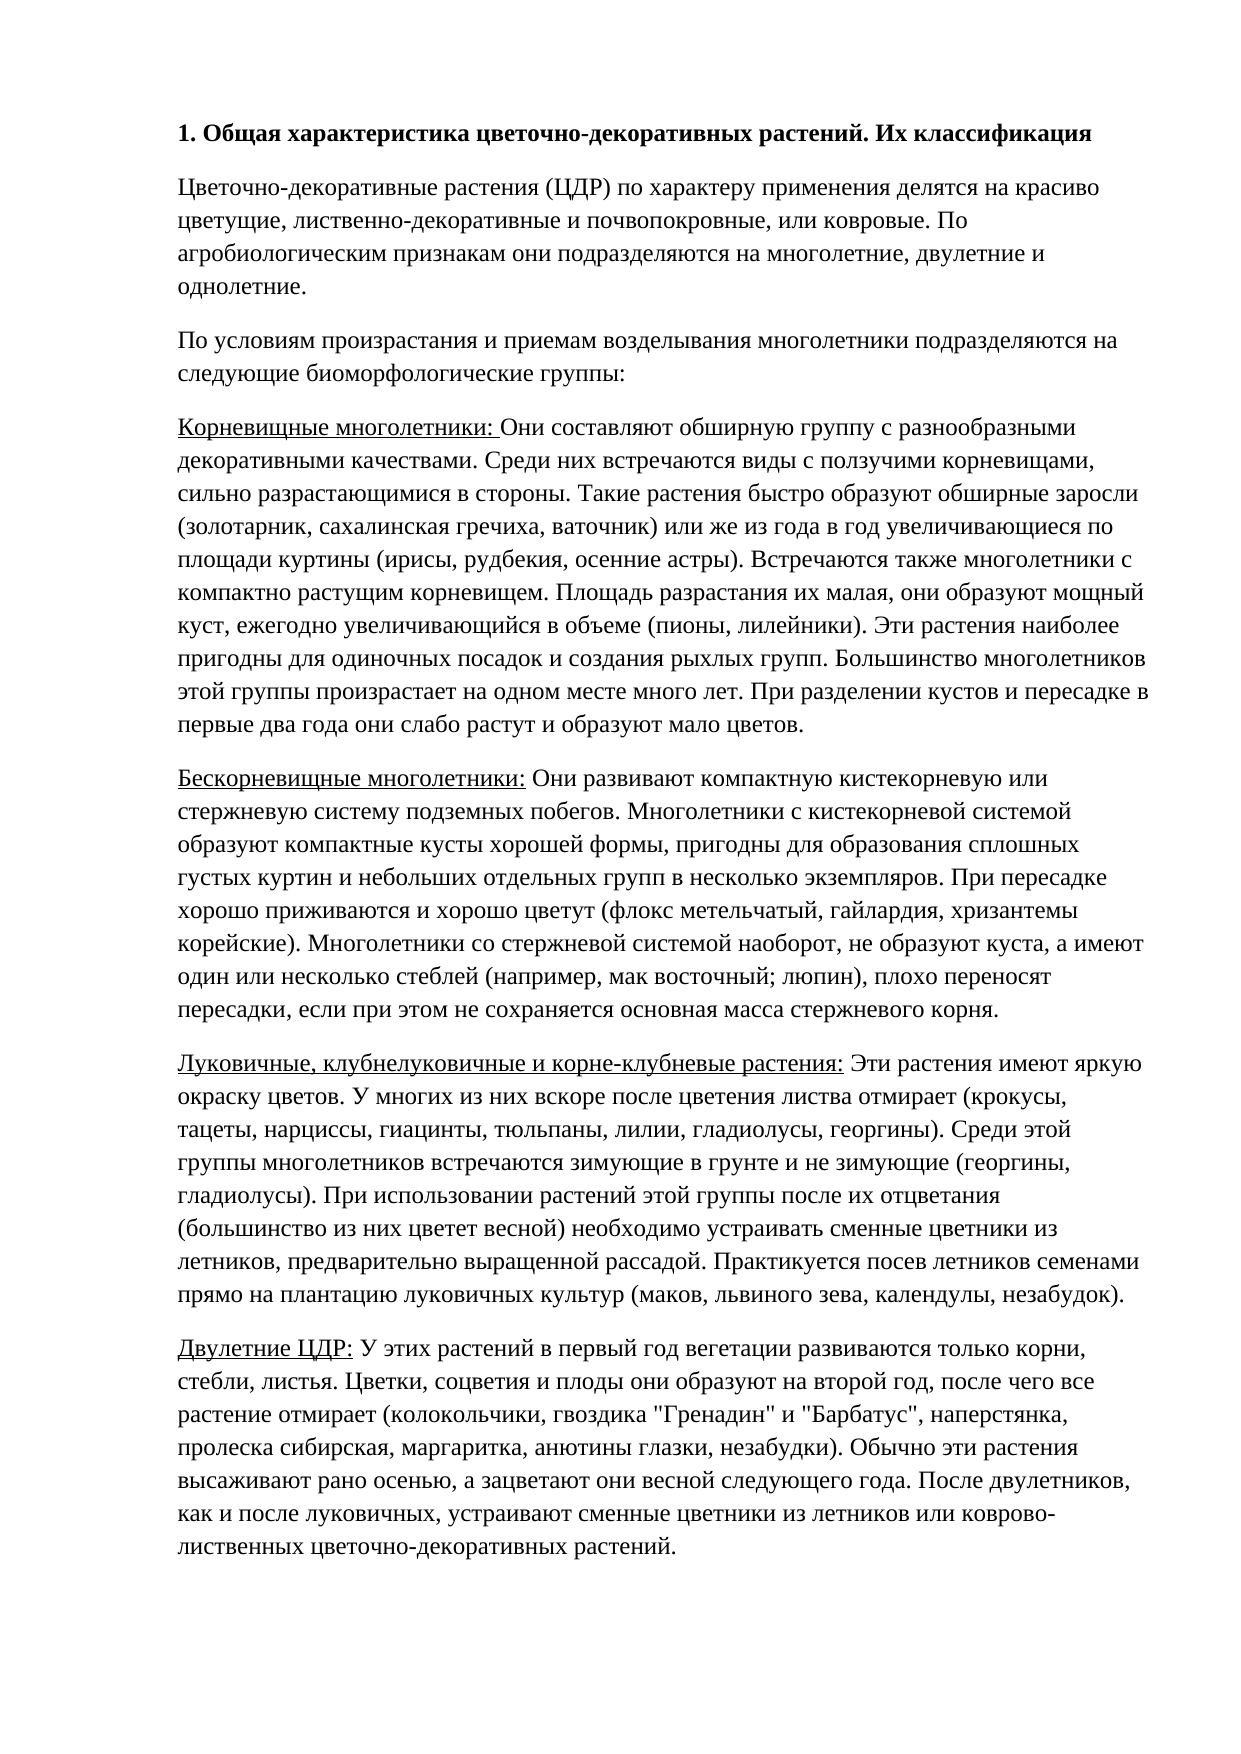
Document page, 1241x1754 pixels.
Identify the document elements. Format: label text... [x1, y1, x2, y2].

text Двулетние ЦДР: У этих растений в первый год вегетации развиваются только корни, стебли, листья. Цветки, соцветия и плоды они образуют на второй год, после чего все растение отмирает (колокольчики, гвоздика "Гренадин" и "Барбатус", наперстянка, пролеска сибирская, маргаритка, анютины глазки, незабудки). Обычно эти растения высаживают рано осенью, а зацветают они весной следующего года. После двулетников, как и после луковичных, устраивают сменные цветники из летников или коврово-лиственных цветочно-декоративных растений. [177, 1333, 1152, 1560]
text Луковичные, клубнелуковичные и корне-клубневые растения: Эти растения имеют яркую окраску цветов. У многих из них вскоре после цветения листва отмирает (крокусы, тацеты, нарциссы, гиацинты, тюльпаны, лилии, гладиолусы, георгины). Среди этой группы многолетников встречаются зимующие в грунте и не зимующие (георгины, гладиолусы). При использовании растений этой группы после их отцветания (большинство из них цветет весной) необходимо устраивать сменные цветники из летников, предварительно выращенной рассадой. Практикуется посев летников семенами прямо на плантацию луковичных культур (маков, львиного зева, календулы, незабудок). [177, 1048, 1152, 1308]
text По условиям произрастания и приемам возделывания многолетники подразделяются на следующие биоморфологические группы: [177, 325, 1152, 387]
text 1. Общая характеристика цветочно-декоративных растений. Их классификация [177, 118, 1152, 147]
text Корневищные многолетники: Они составляют обширную группу с разнооб­разными декоративными качествами. Среди них встречаются виды с ползучими корневищами, сильно разрастающимися в стороны. Такие растения быстро образуют обширные заросли (золотарник, сахалинская гречиха, ваточник) или же из года в год увеличивающиеся по площади куртины (ирисы, рудбекия, осенние астры). Встречаются также многолетники с компактно растущим корневищем. Площадь разрастания их малая, они образуют мощный куст, ежегодно увеличивающийся в объеме (пионы, лилейники). Эти растения наиболее пригодны для одиночных посадок и создания рыхлых групп. Большинство многолетников этой группы произрастает на одном месте много лет. При разделении кустов и пересадке в первые два года они слабо растут и образуют мало цветов. [177, 412, 1152, 738]
text Бескорневищные многолетники: Они развивают компактную кистекорневую или стержневую систему подземных побегов. Многолетники с кистекорневой системой образуют компактные кусты хорошей формы, пригодны для образования сплошных густых куртин и небольших отдельных групп в несколько экземпляров. При пересадке хорошо приживаются и хорошо цветут (флокс метельчатый, гайлардия, хризантемы корейские). Многолетники со стержневой системой наоборот, не образуют куста, а имеют один или несколько стеблей (например, мак восточный; люпин), плохо переносят пересадки, если при этом не сохраняется основная масса стержневого корня. [177, 763, 1152, 1023]
text Цветочно-декоративные растения (ЦДР) по характеру применения делятся на красиво цветущие, лиственно-декоративные и почвопокровные, или ковровые. По агробиологическим признакам они подраз­деляются на многолетние, двулетние и однолетние. [177, 172, 1152, 300]
